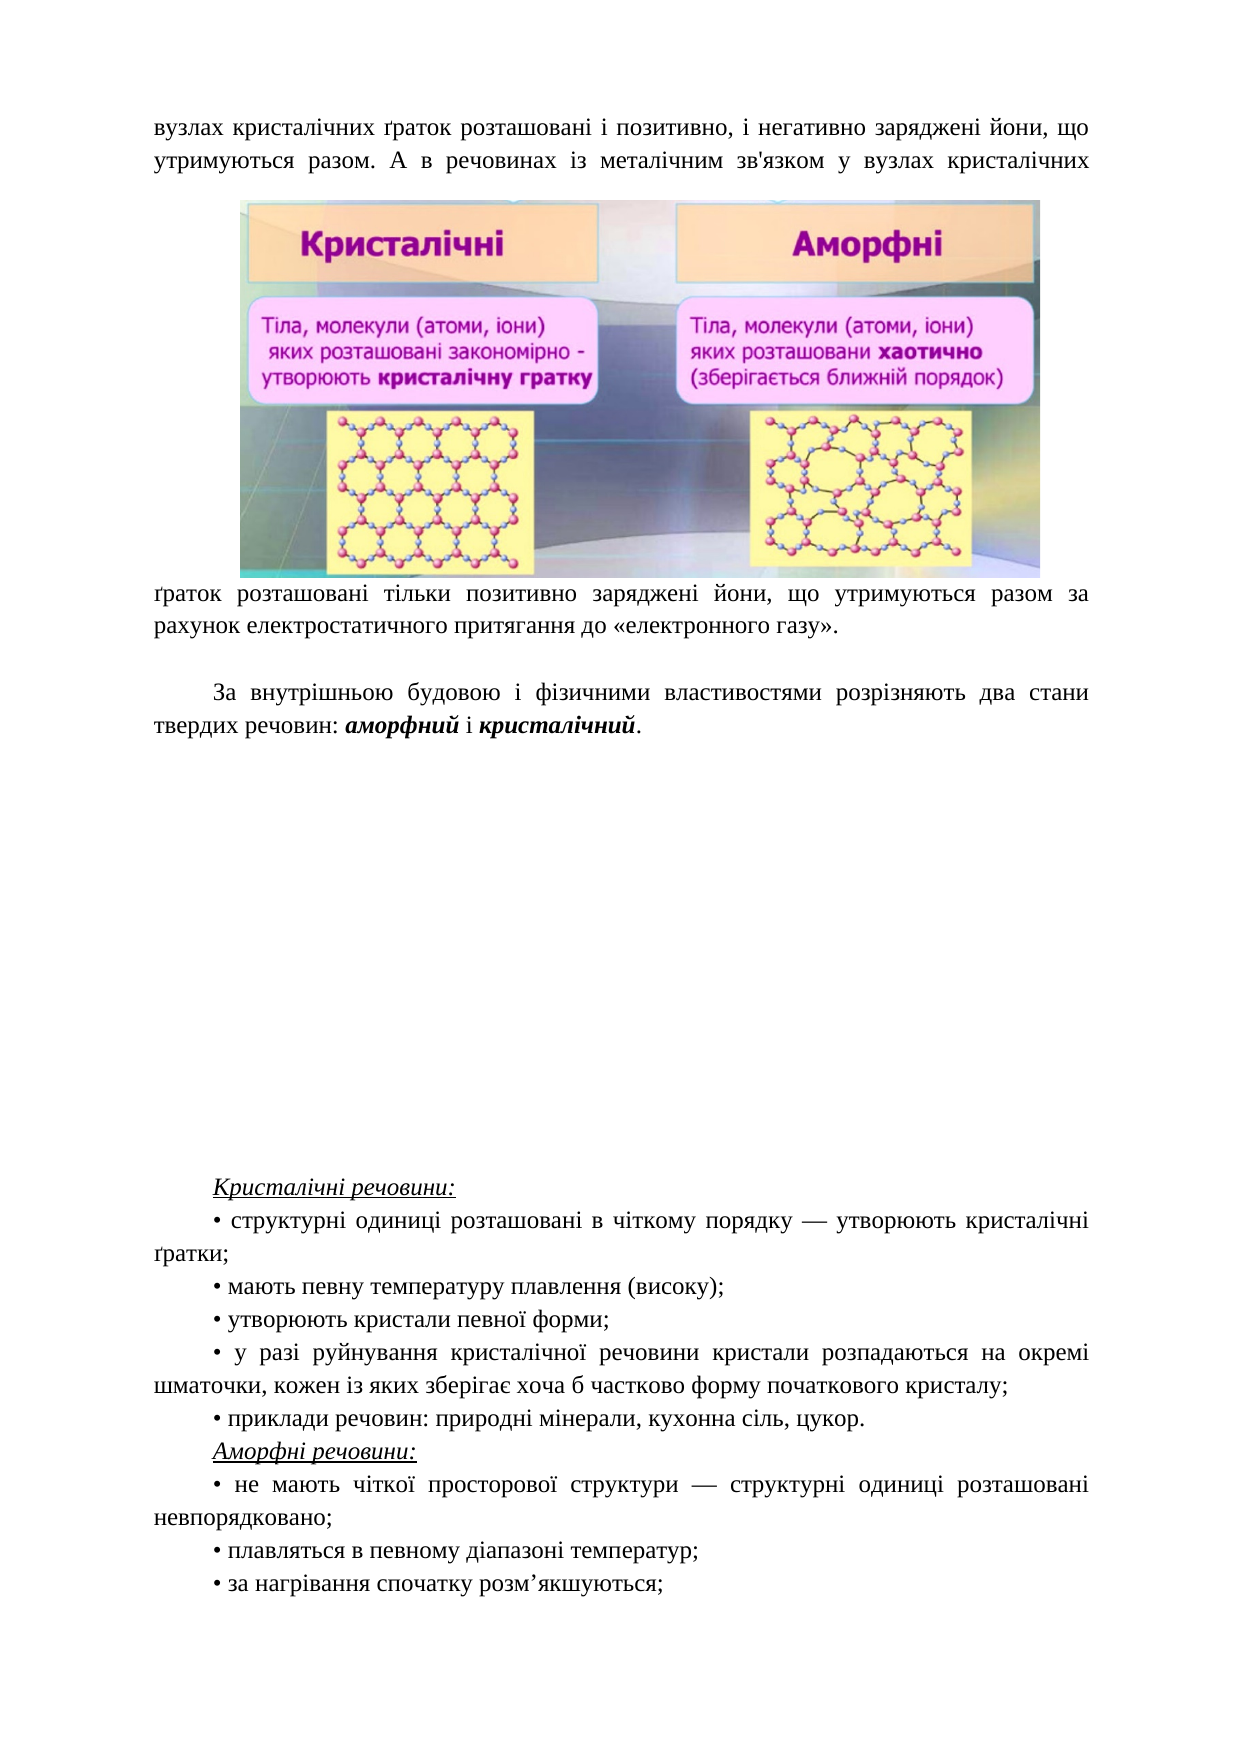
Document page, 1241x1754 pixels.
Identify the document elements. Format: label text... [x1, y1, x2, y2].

text • за нагрівання спочатку розм’якшуються; [153, 1568, 1090, 1597]
text • утворюють кристали певної форми; [153, 1304, 1090, 1333]
text • плавляться в певному діапазоні температур; [153, 1535, 1090, 1564]
text Аморфні речовини: [153, 1436, 1090, 1465]
text • структурні одиниці розташовані в чіткому порядку — утворюють кристалічні ґратки; [153, 1205, 1090, 1267]
text • мають певну температуру плавлення (високу); [153, 1271, 1090, 1300]
text • у разі руйнування кристалічної речовини кристали розпадаються на окремі шматочки, кожен із яких зберігає хоча б частково форму початкового кристалу; [153, 1337, 1090, 1399]
text Кристалічні речовини: [153, 1172, 1090, 1201]
text • приклади речовин: природні мінерали, кухонна сіль, цукор. [153, 1403, 1090, 1432]
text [153, 112, 1090, 639]
text • не мають чіткої просторової структури — структурні одиниці розташовані невпорядковано; [153, 1469, 1090, 1531]
text За внутрішньою будовою і фізичними властивостями розрізняють два стани твердих речовин: аморфний і кристалічний. [153, 677, 1090, 738]
picture [240, 200, 1040, 578]
